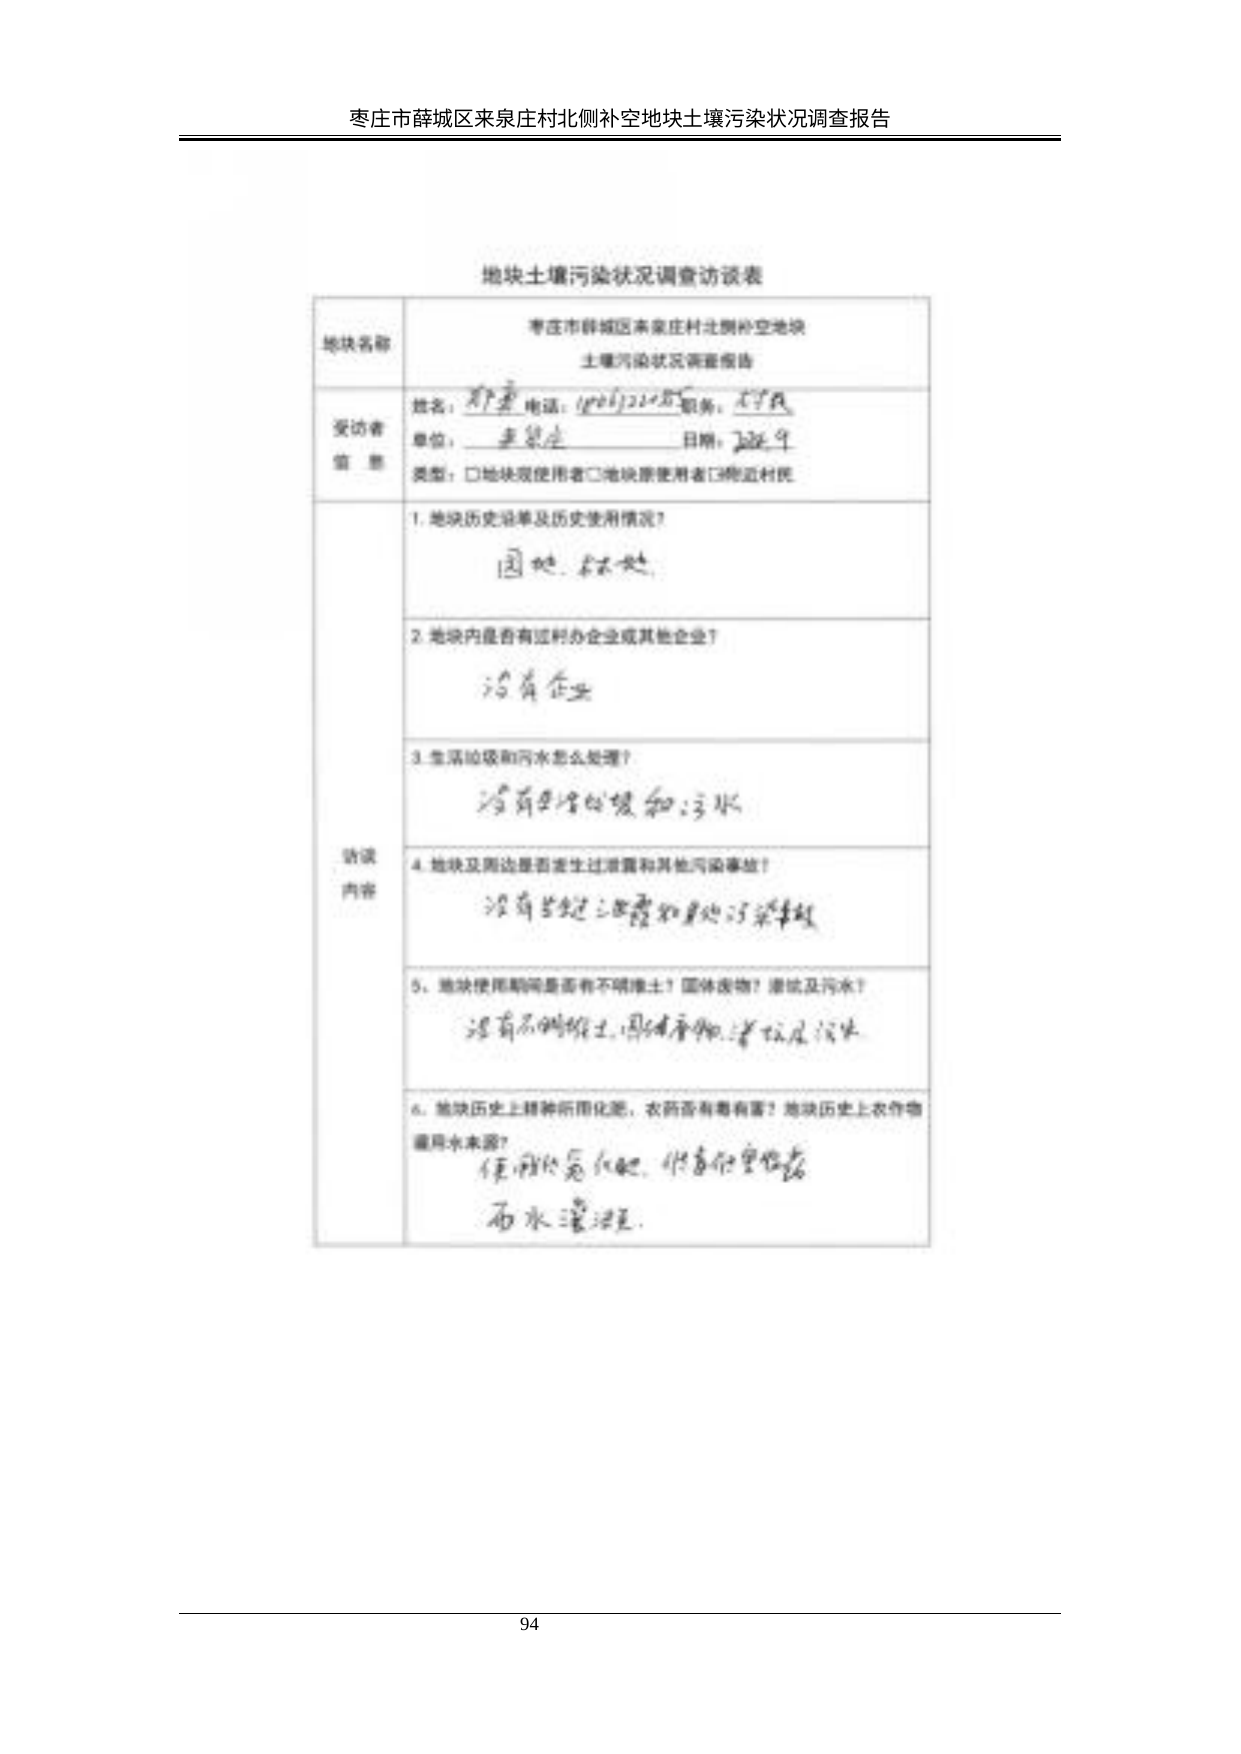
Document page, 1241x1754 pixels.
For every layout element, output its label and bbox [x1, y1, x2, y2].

picture [187, 150, 1052, 1372]
